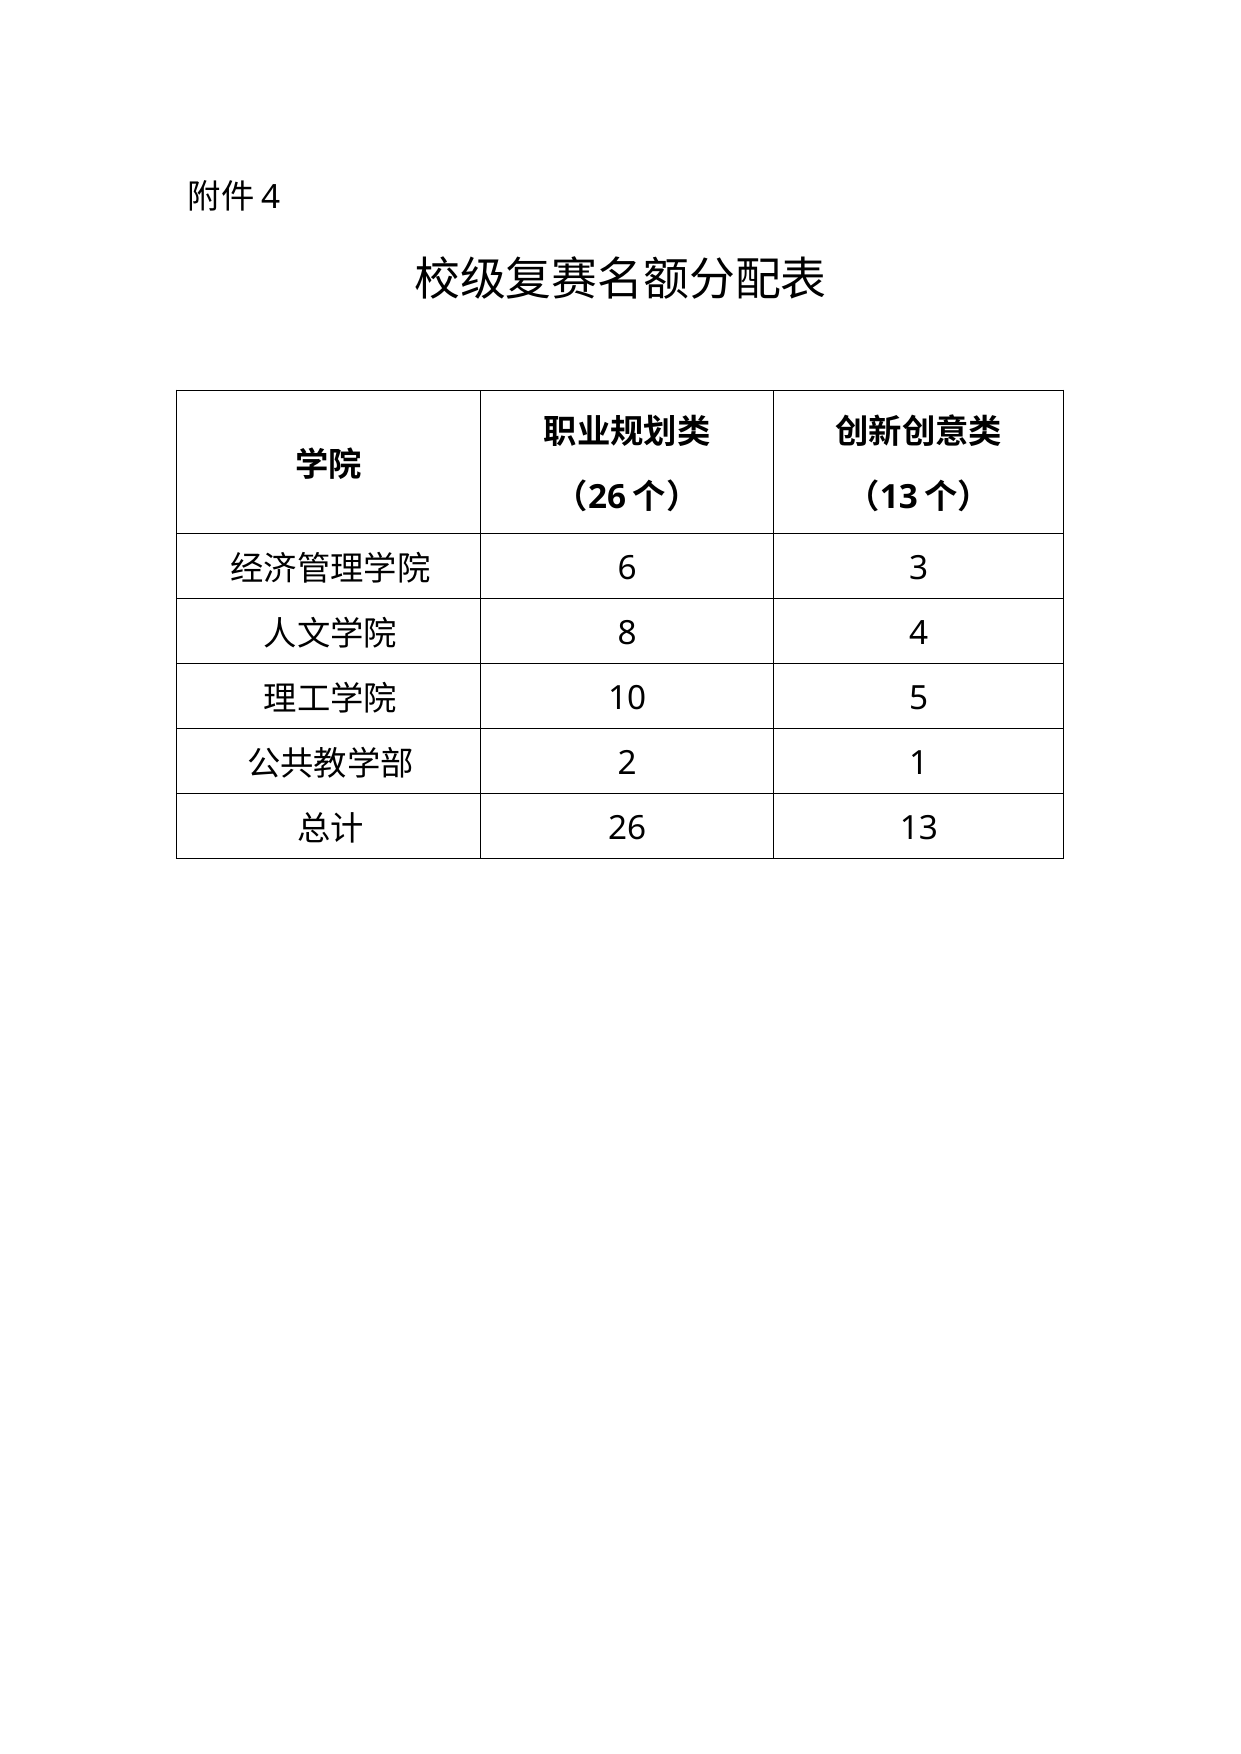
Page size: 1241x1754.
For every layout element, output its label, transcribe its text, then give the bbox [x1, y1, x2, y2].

table_cell 理工学院 [177, 664, 480, 728]
text 附件4 [187, 162, 1053, 227]
table_cell 经济管理学院 [177, 534, 480, 598]
table_header 创新创意类 （13个） [774, 391, 1063, 533]
table_cell 人文学院 [177, 599, 480, 663]
table_cell 3 [774, 534, 1063, 598]
table_cell 8 [481, 599, 773, 663]
table_cell 公共教学部 [177, 729, 480, 793]
table_cell 4 [774, 599, 1063, 663]
table_cell 10 [481, 664, 773, 728]
table_header 学院 [177, 391, 480, 533]
table_cell 2 [481, 729, 773, 793]
table_cell 5 [774, 664, 1063, 728]
table_cell 总计 [177, 794, 480, 858]
table_cell 26 [481, 794, 773, 858]
table_cell 13 [774, 794, 1063, 858]
table_cell 6 [481, 534, 773, 598]
text 校级复赛名额分配表 [187, 227, 1053, 324]
table_cell 1 [774, 729, 1063, 793]
table_header 职业规划类 （26个） [481, 391, 773, 533]
